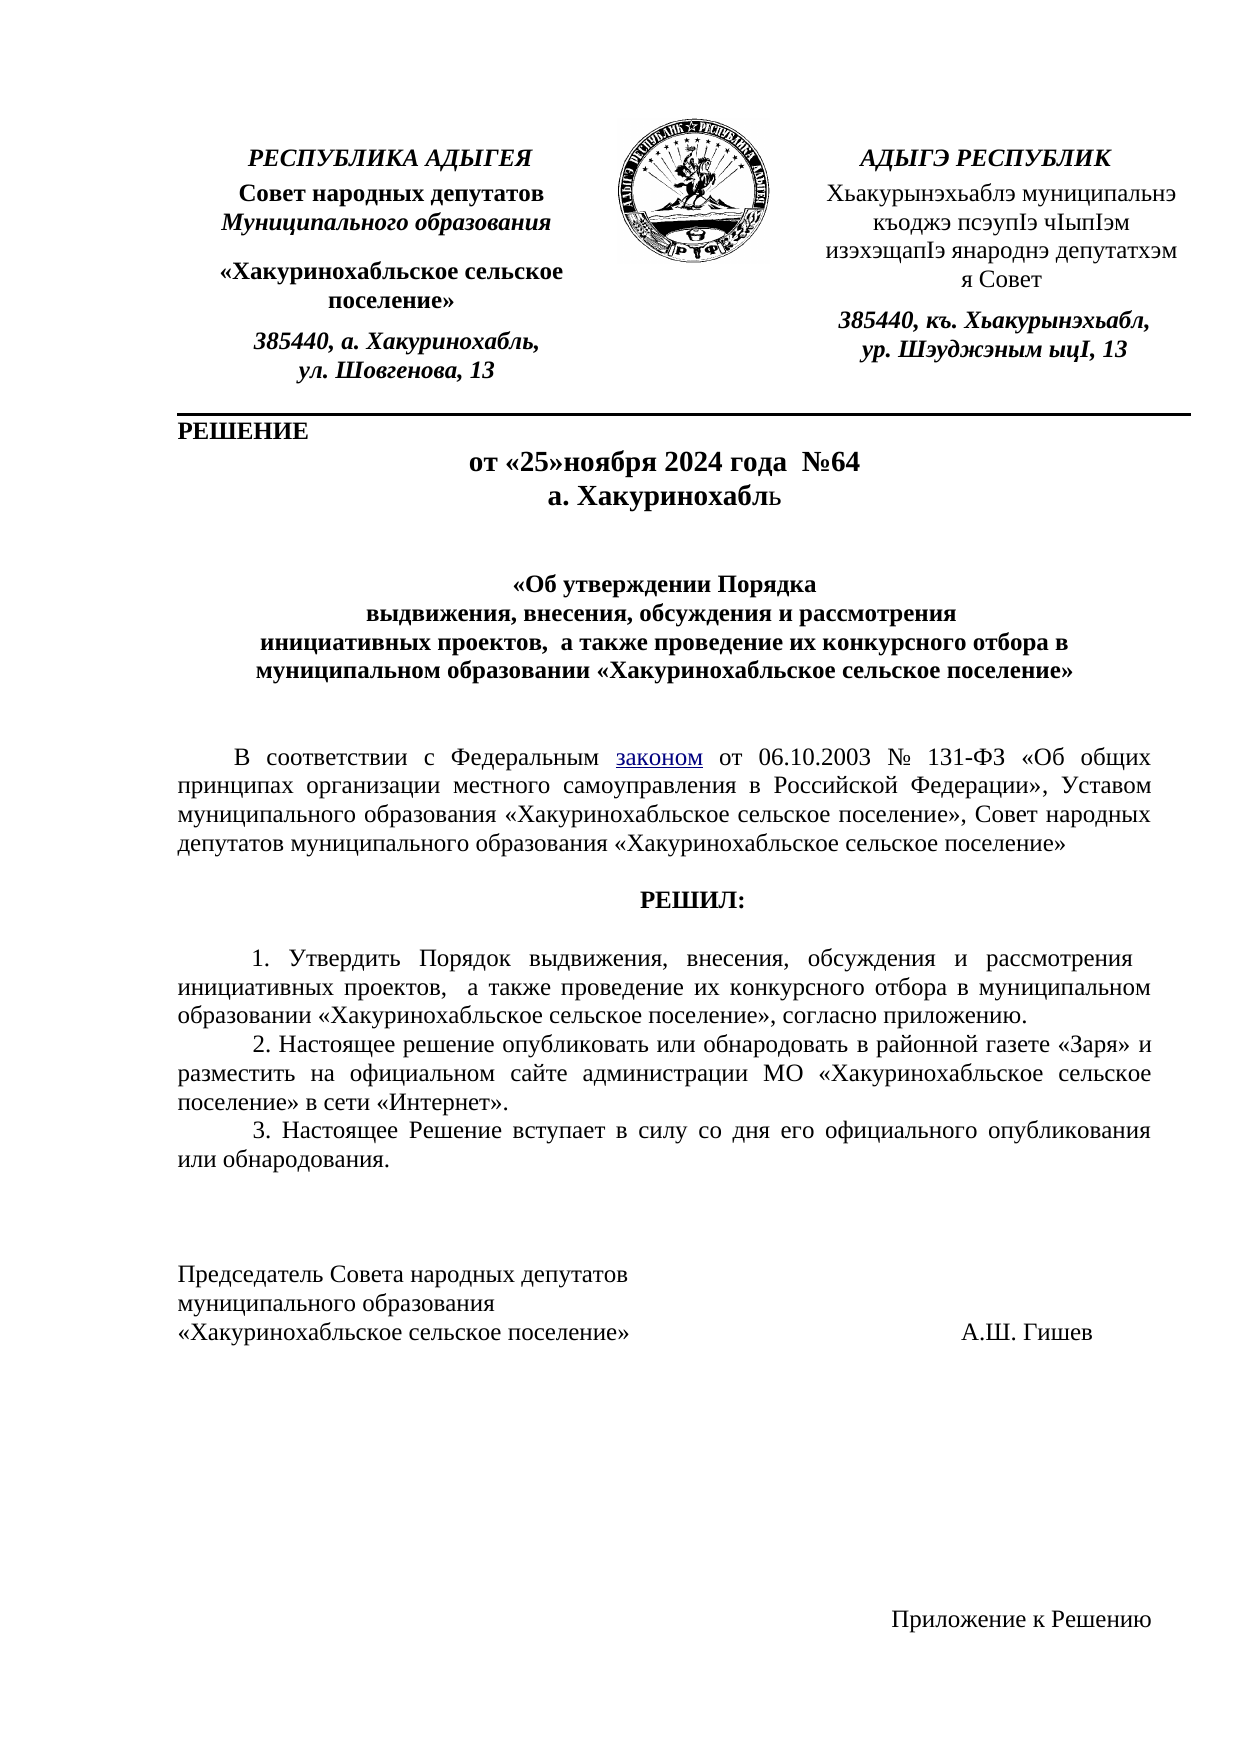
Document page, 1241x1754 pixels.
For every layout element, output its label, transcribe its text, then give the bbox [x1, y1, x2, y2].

text Председатель Совета народных депутатов [177, 1259, 1152, 1288]
text В соответствии с Федеральным законом от 06.10.2003 № 131-ФЗ «Об общих принципах организации местного самоуправления в Российской Федерации», Уставом муниципального образования «Хакуринохабльское сельское поселение», Совет народных депутатов муниципального образования «Хакуринохабльское сельское поселение» [177, 742, 1152, 857]
text а. Хакуринохабль [177, 478, 1152, 512]
text муниципального образования [177, 1288, 1152, 1317]
text Приложение к Решению [177, 1604, 1152, 1633]
table_header РЕСПУБЛИКА АДЫГЕЯ Совет народных депутатов Муниципального образования «Хакуринохабльское сельское поселение» 385440, а. Хакуринохабль, ул. Шовгенова, 13 [177, 118, 605, 413]
text 3. Настоящее Решение вступает в силу со дня его официального опубликования или обнародования. [177, 1115, 1152, 1173]
text РЕШИЛ: [177, 885, 1152, 914]
text «Об утверждении Порядка [177, 569, 1152, 598]
text 1. Утвердить Порядок выдвижения, внесения, обсуждения и рассмотрения инициативных проектов, а также проведение их конкурсного отбора в муниципальном образовании «Хакуринохабльское сельское поселение», согласно приложению. [177, 943, 1152, 1029]
text 2. Настоящее решение опубликовать или обнародовать в районной газете «Заря» и разместить на официальном сайте администрации МО «Хакуринохабльское сельское поселение» в сети «Интернет». [177, 1029, 1152, 1115]
text от «25»ноября 2024 года №64 [177, 444, 1152, 478]
text «Хакуринохабльское сельское поселение» А.Ш. Гишев [177, 1317, 1152, 1345]
picture [617, 118, 771, 264]
table_header [605, 118, 782, 413]
table_header АДЫГЭ РЕСПУБЛИК Хьакурынэхьаблэ муниципальнэ къоджэ псэупIэ чIыпIэм изэхэщапIэ янароднэ депутатхэм я Совет 385440, къ. Хьакурынэхьабл, ур. Шэуджэным ыцI, 13 [782, 118, 1191, 413]
text выдвижения, внесения, обсуждения и рассмотрения инициативных проектов, а также проведение их конкурсного отбора в муниципальном образовании «Хакуринохабльское сельское поселение» [177, 598, 1152, 684]
